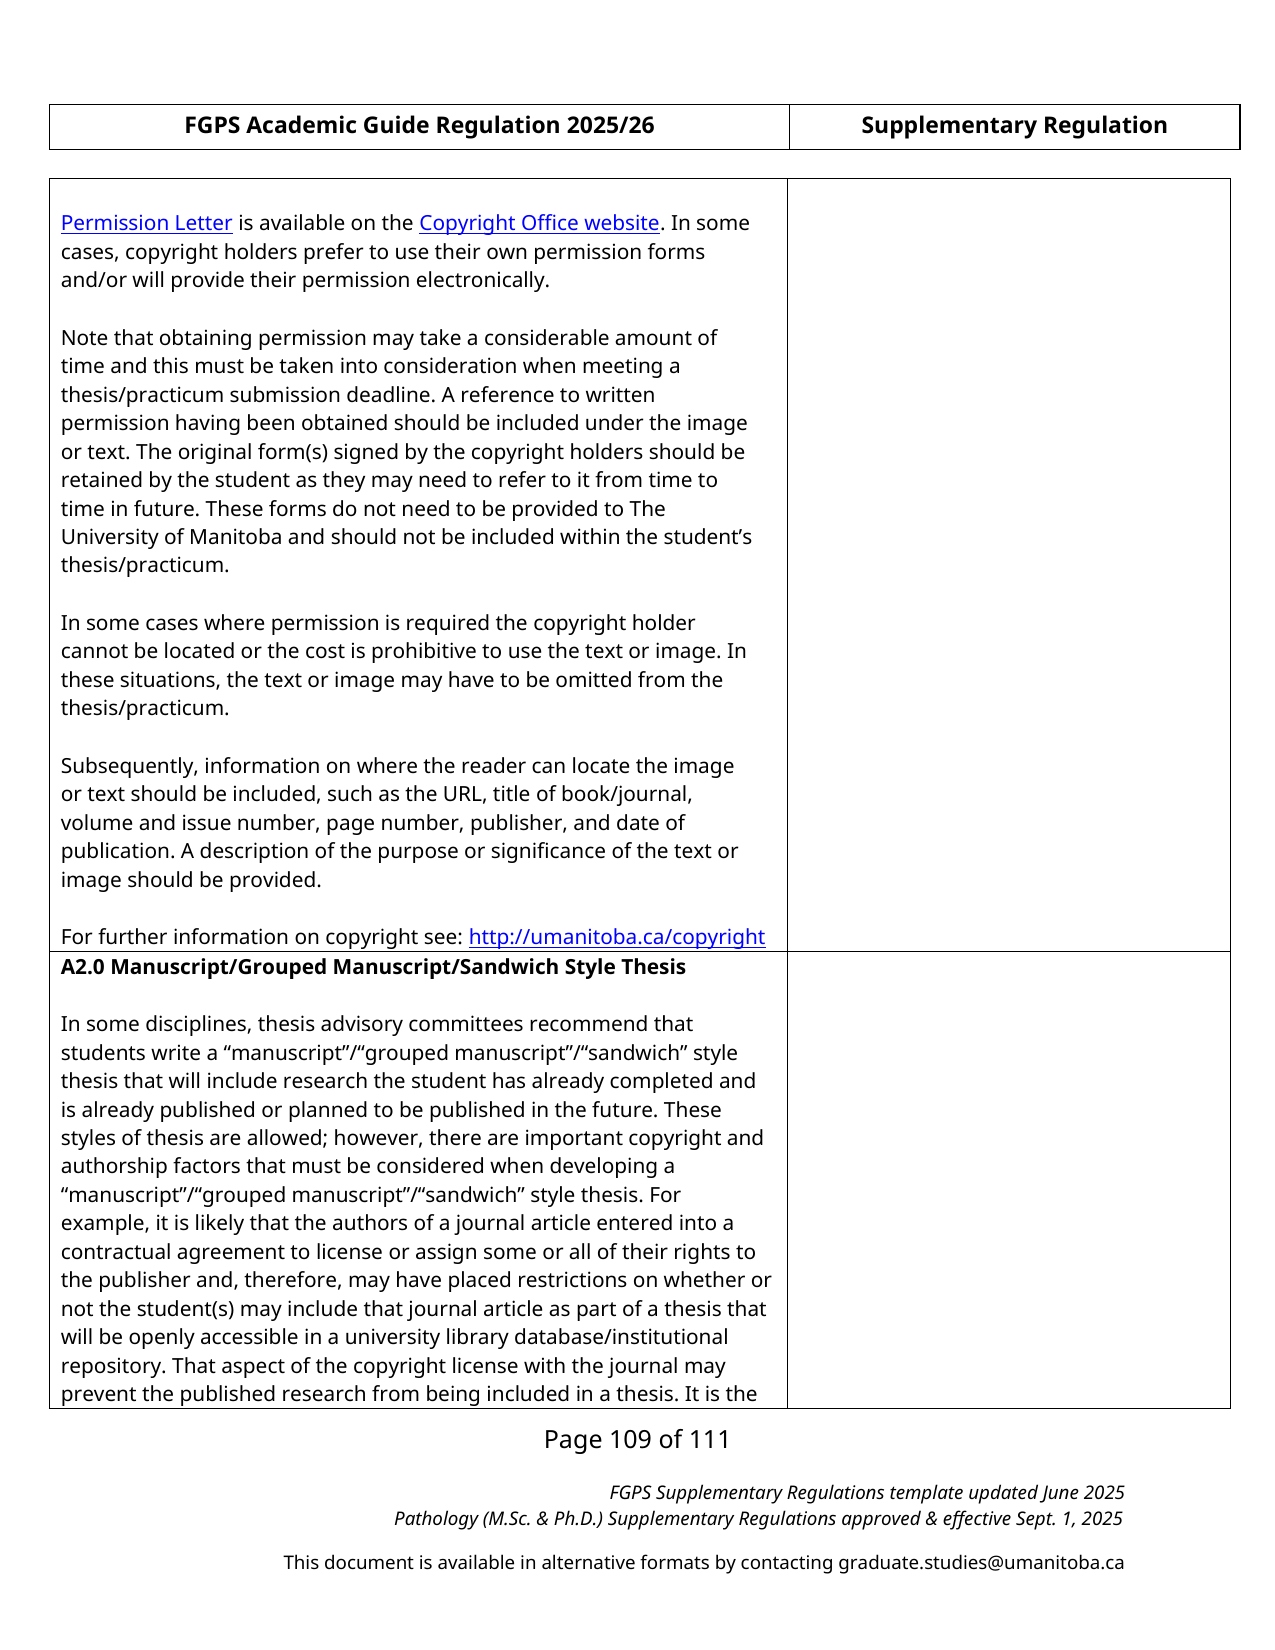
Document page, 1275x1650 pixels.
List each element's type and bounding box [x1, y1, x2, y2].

table_cell [50, 179, 787, 951]
table_cell [50, 952, 787, 1408]
table_cell [788, 952, 1230, 1408]
table_cell [788, 179, 1230, 951]
